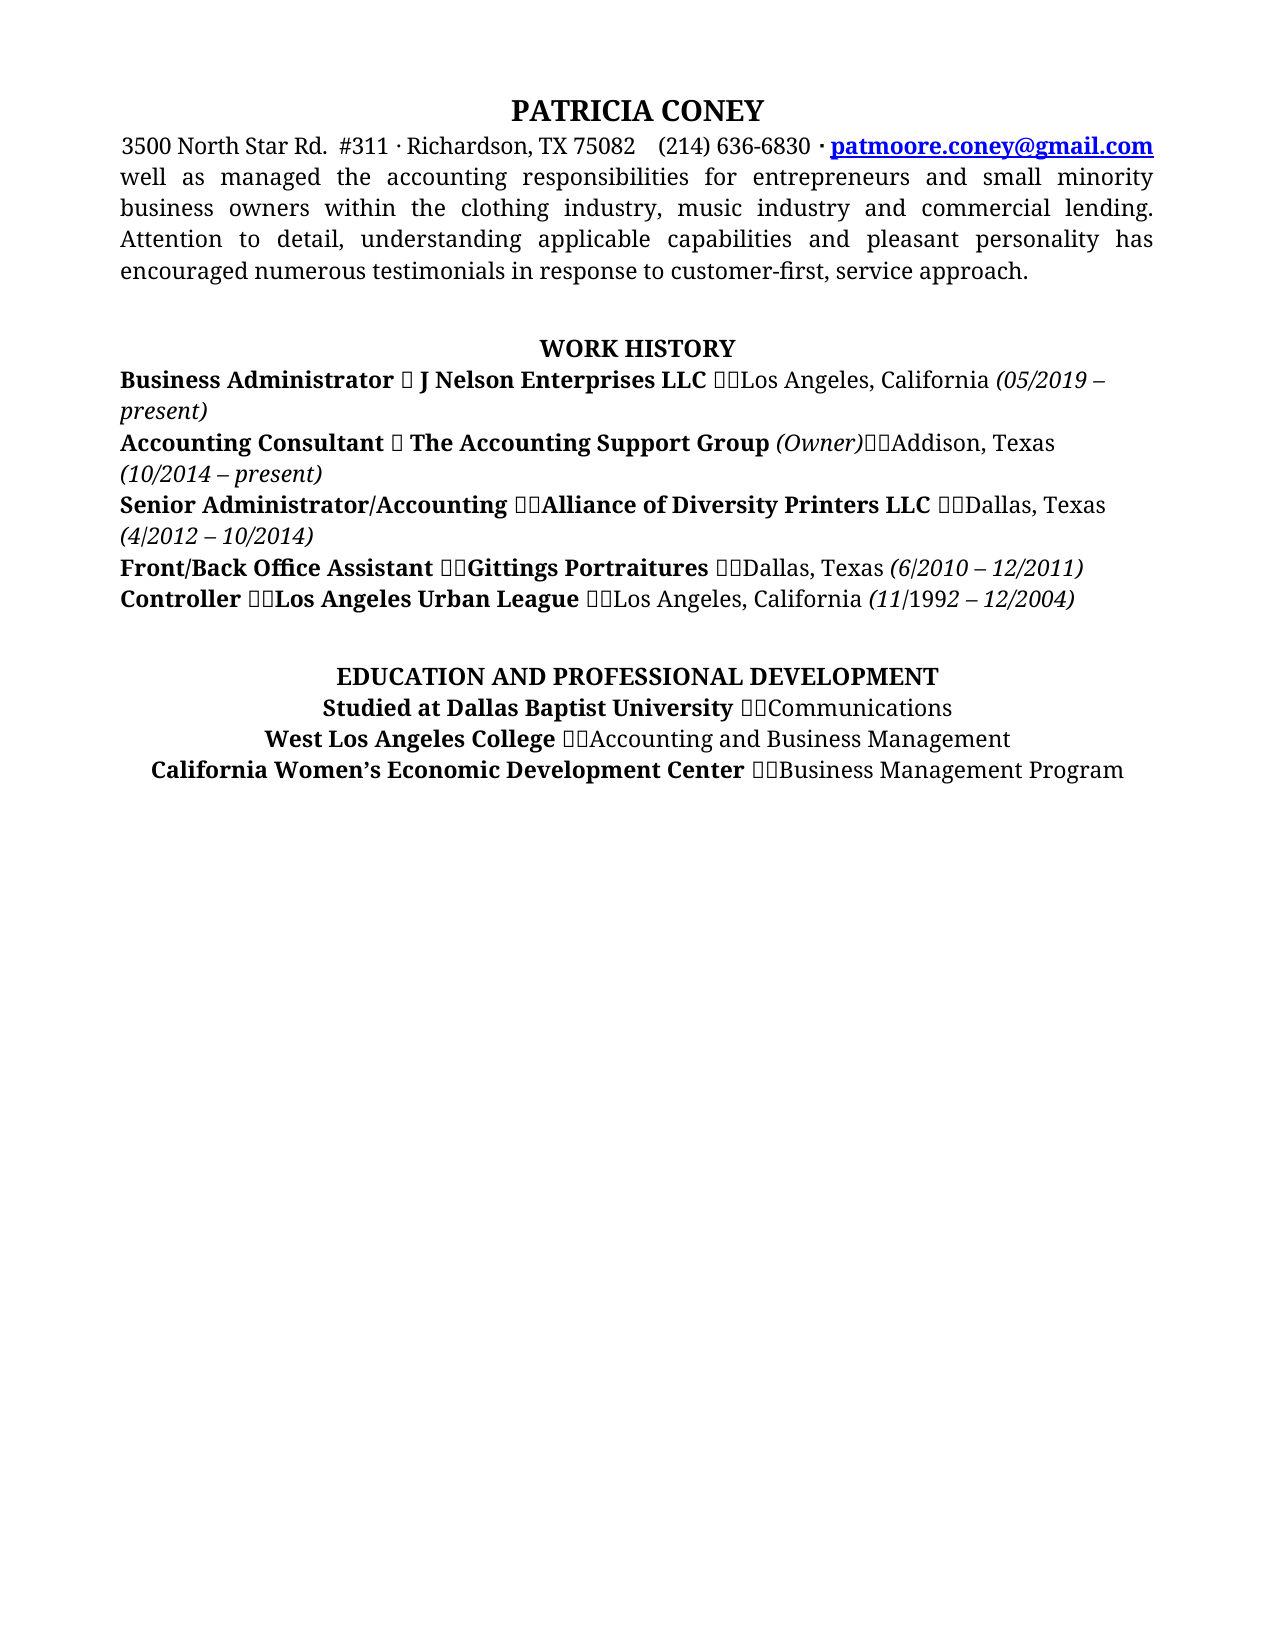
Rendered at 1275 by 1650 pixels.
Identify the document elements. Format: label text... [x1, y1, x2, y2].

text Accounting Consultant  The Accounting Support Group (Owner)Addison, Texas (10/2014 – present) [120, 426, 1155, 489]
text Studied at Dallas Baptist University Communications [120, 692, 1155, 723]
text EDUCATION AND PROFESSIONAL DEVELOPMENT [120, 659, 1155, 692]
text Senior Administrator/Accounting Alliance of Diversity Printers LLC Dallas, Texas (4/2012 – 10/2014) [120, 489, 1155, 551]
text Business Administrator  J Nelson Enterprises LLC Los Angeles, California (05/2019 – present) [120, 364, 1155, 426]
text WORK HISTORY [120, 331, 1155, 364]
text Controller Los Angeles Urban League Los Angeles, California (11/1992 – 12/2004) [120, 583, 1155, 614]
text California Women’s Economic Development Center Business Management Program [120, 754, 1155, 786]
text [120, 161, 1155, 286]
text Front/Back Office Assistant Gittings Portraitures Dallas, Texas (6/2010 – 12/2011) [120, 551, 1155, 583]
text West Los Angeles College Accounting and Business Management [120, 723, 1155, 754]
